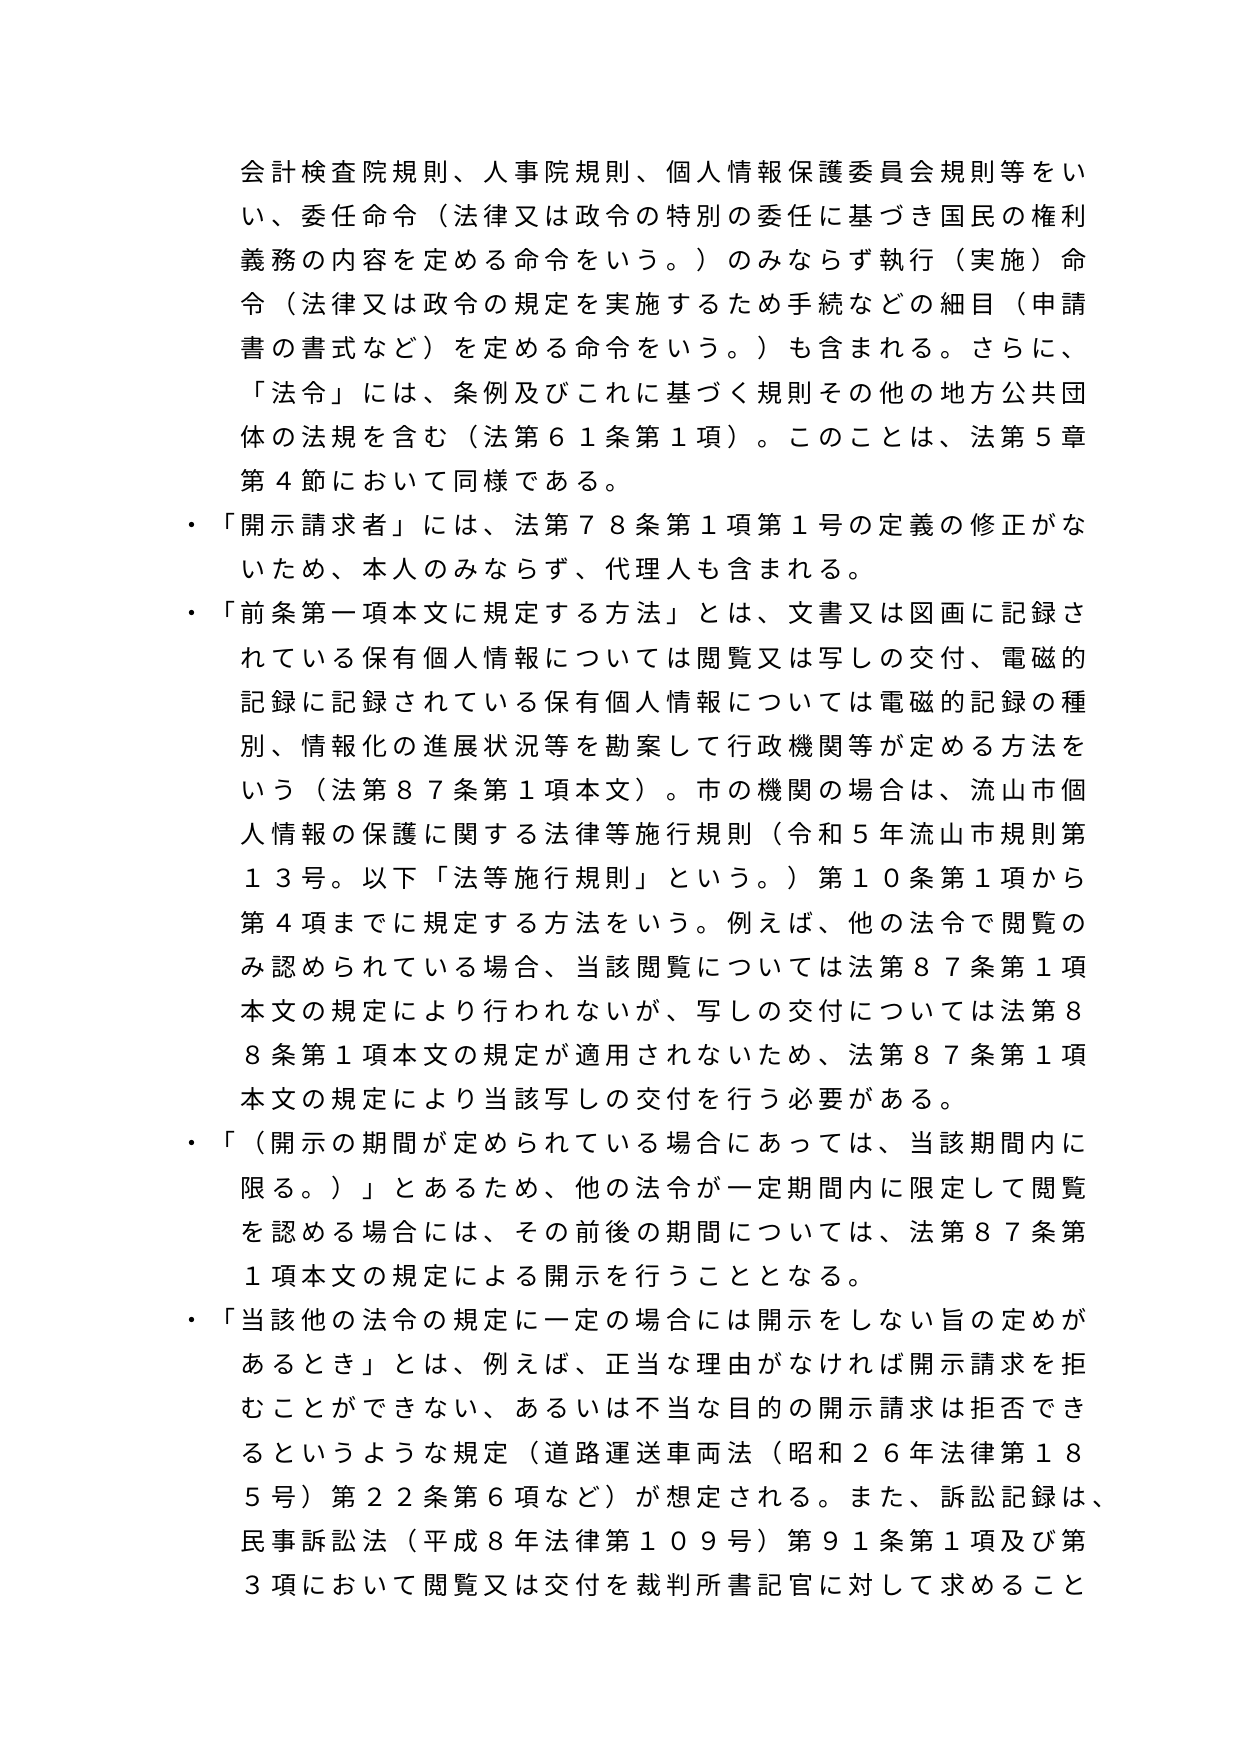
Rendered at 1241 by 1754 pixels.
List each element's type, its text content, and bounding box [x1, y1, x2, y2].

text ・「前条第一項本文に規定する方法」とは、文書又は図画に記録されている保有個人情報については閲覧又は写しの交付、電磁的記録に記録されている保有個人情報については電磁的記録の種別、情報化の進展状況等を勘案して行政機関等が定める方法をいう（法第８７条第１項本文）。市の機関の場合は、流山市個人情報の保護に関する法律等施行規則（令和５年流山市規則第１３号。以下「法等施行規則」という。）第１０条第１項から第４項までに規定する方法をいう。例えば、他の法令で閲覧のみ認められている場合、当該閲覧については法第８７条第１項本文の規定により行われないが、写しの交付については法第８８条第１項本文の規定が適用されないため、法第８７条第１項本文の規定により当該写しの交付を行う必要がある。 [119, 590, 1092, 1120]
text ・「（開示の期間が定められている場合にあっては、当該期間内に限る。）」とあるため、他の法令が一定期間内に限定して閲覧を認める場合には、その前後の期間については、法第８７条第１項本文の規定による開示を行うこととなる。 [119, 1120, 1092, 1297]
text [119, 1297, 1092, 1606]
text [119, 148, 1092, 502]
text ・「開示請求者」には、法第７８条第１項第１号の定義の修正がないため、本人のみならず、代理人も含まれる。 [119, 502, 1092, 590]
